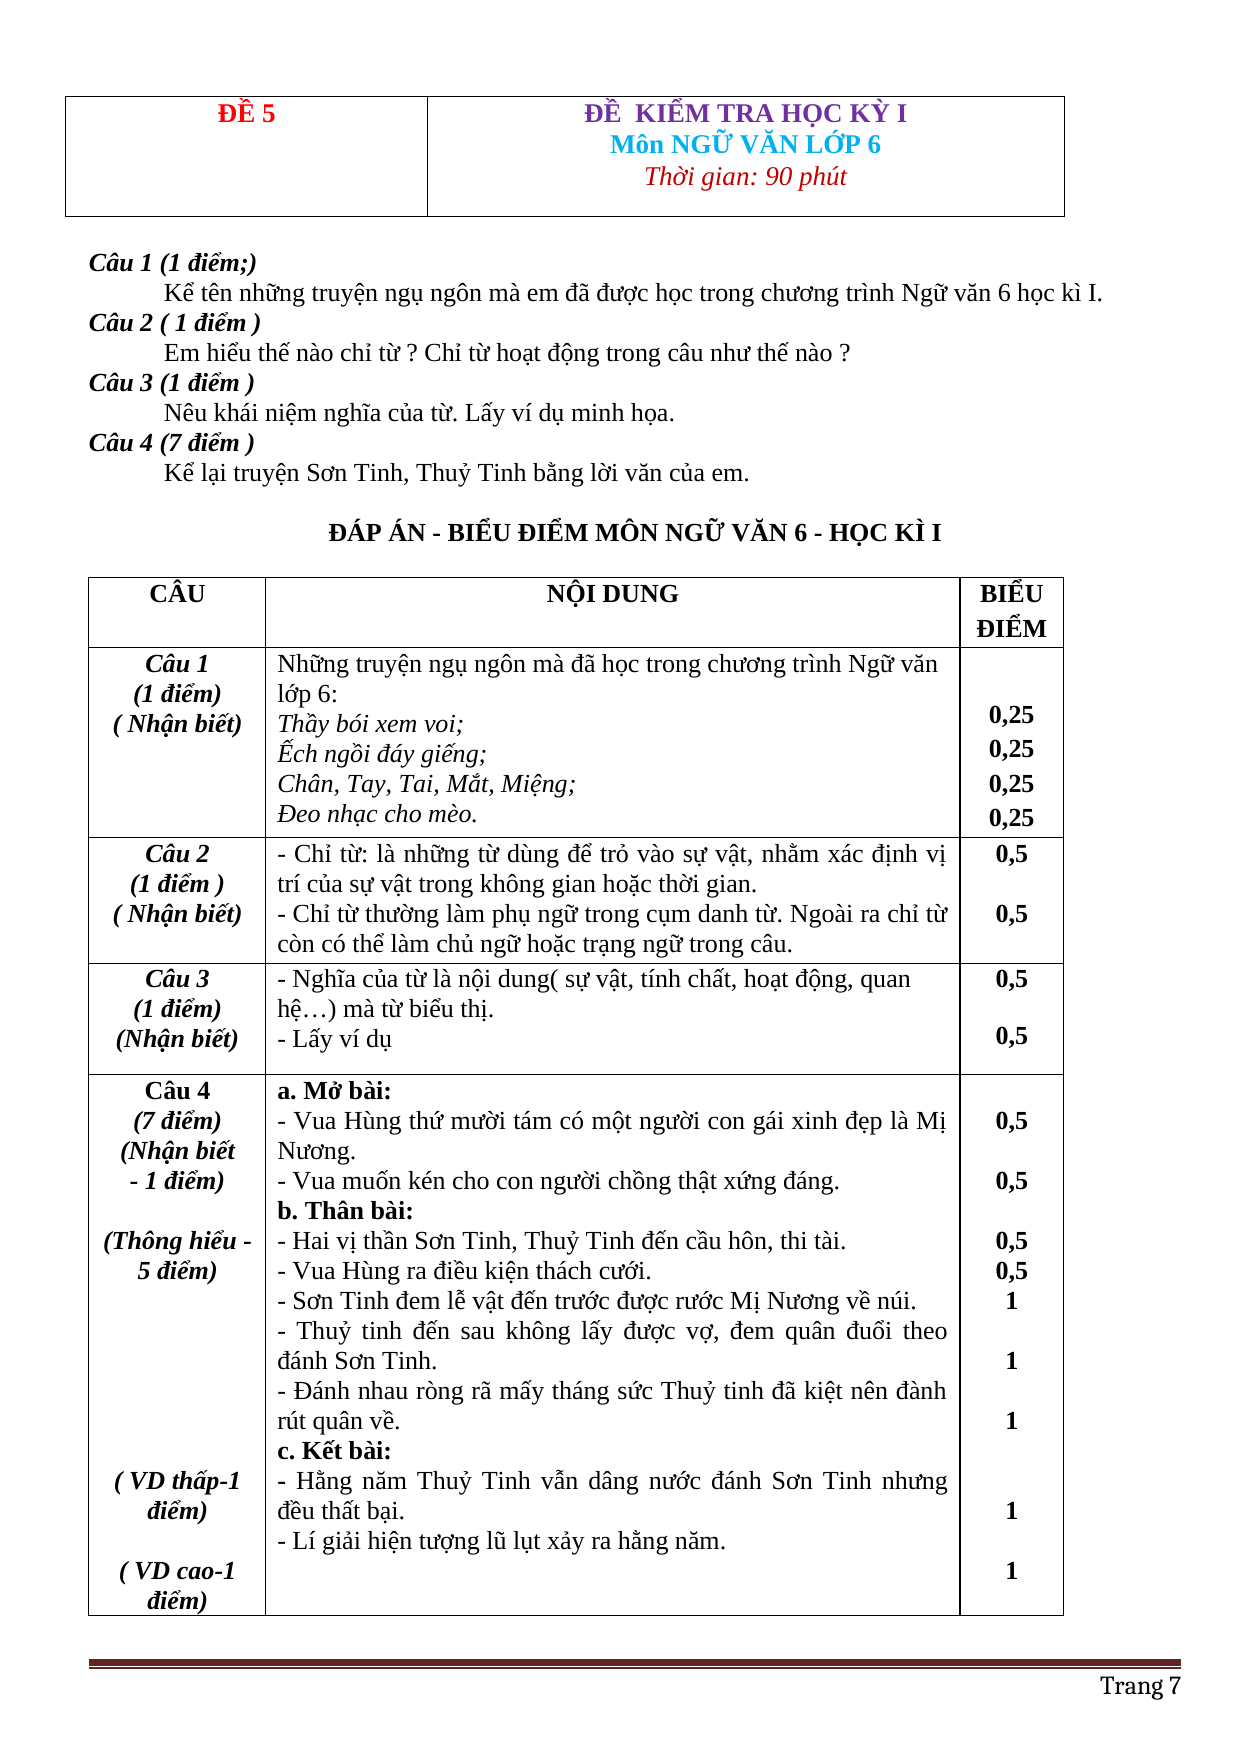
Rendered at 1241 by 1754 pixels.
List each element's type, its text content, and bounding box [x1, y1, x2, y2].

table_header ĐỀ KIỂM TRA HỌC KỲ I Môn NGỮ VĂN LỚP 6 Thời gian: 90 phút [428, 97, 1064, 216]
text Kể tên những truyện ngụ ngôn mà em đã được học trong chương trình Ngữ văn 6 học kì I. [89, 277, 1181, 307]
table_cell - Chỉ từ: là những từ dùng để trỏ vào sự vật, nhằm xác định vị trí của sự vật trong không gian hoặc thời gian. - Chỉ từ thường làm phụ ngữ trong cụm danh từ. Ngoài ra chỉ từ còn có thể làm chủ ngữ hoặc trạng ngữ trong câu. [266, 838, 959, 962]
table_cell a. Mở bài: - Vua Hùng thứ mười tám có một người con gái xinh đẹp là Mị Nương. - Vua muốn kén cho con người chồng thật xứng đáng. b. Thân bài: - Hai vị thần Sơn Tinh, Thuỷ Tinh đến cầu hôn, thi tài. - Vua Hùng ra điều kiện thách cưới. - Sơn Tinh đem lễ vật đến trước được rước Mị Nương về núi. - Thuỷ tinh đến sau không lấy được vợ, đem quân đuổi theo đánh Sơn Tinh. - Đánh nhau ròng rã mấy tháng sức Thuỷ tinh đã kiệt nên đành rút quân về. c. Kết bài: - Hằng năm Thuỷ Tinh vẫn dâng nước đánh Sơn Tinh nhưng đều thất bại. - Lí giải hiện tượng lũ lụt xảy ra hằng năm. [266, 1075, 959, 1615]
table_cell Câu 1 (1 điểm) ( Nhận biết) [89, 648, 265, 837]
text Kể lại truyện Sơn Tinh, Thuỷ Tinh bằng lời văn của em. [89, 457, 1181, 487]
text Câu 4 (7 điểm ) [89, 427, 1181, 457]
table_cell - Nghĩa của từ là nội dung( sự vật, tính chất, hoạt động, quan hệ…) mà từ biểu thị. - Lấy ví dụ [266, 964, 959, 1074]
text Câu 1 (1 điểm;) [89, 247, 1181, 277]
table_header ĐỀ 5 [66, 97, 427, 216]
table_cell Câu 4 (7 điểm) (Nhận biết - 1 điểm) (Thông hiểu -5 điểm) ( VD thấp-1 điểm) ( VD cao-1 điểm) [89, 1075, 265, 1615]
table_cell 0,5 0,5 [961, 838, 1063, 962]
table_cell 0,5 0,5 [961, 964, 1063, 1074]
text Câu 3 (1 điểm ) [89, 367, 1181, 397]
table_cell Câu 3 (1 điểm) (Nhận biết) [89, 964, 265, 1074]
table_header CÂU [89, 578, 265, 647]
table_cell 0,5 0,5 0,5 0,5 1 1 1 1 1 [961, 1075, 1063, 1615]
table_header NỘI DUNG [266, 578, 959, 647]
table_header BIỂU ĐIỂM [961, 578, 1063, 647]
text Câu 2 ( 1 điểm ) [89, 307, 1181, 337]
text Em hiểu thế nào chỉ từ ? Chỉ từ hoạt động trong câu như thế nào ? [89, 337, 1181, 367]
table_cell Những truyện ngụ ngôn mà đã học trong chương trình Ngữ văn lớp 6: Thầy bói xem voi; Ếch ngồi đáy giếng; Chân, Tay, Tai, Mắt, Miệng; Đeo nhạc cho mèo. [266, 648, 959, 837]
text ĐÁP ÁN - BIỂU ĐIỂM MÔN NGỮ VĂN 6 - HỌC KÌ I [89, 517, 1181, 547]
table_cell Câu 2 (1 điểm ) ( Nhận biết) [89, 838, 265, 962]
text Nêu khái niệm nghĩa của từ. Lấy ví dụ minh họa. [89, 397, 1181, 427]
table_cell 0,25 0,25 0,25 0,25 [961, 648, 1063, 837]
